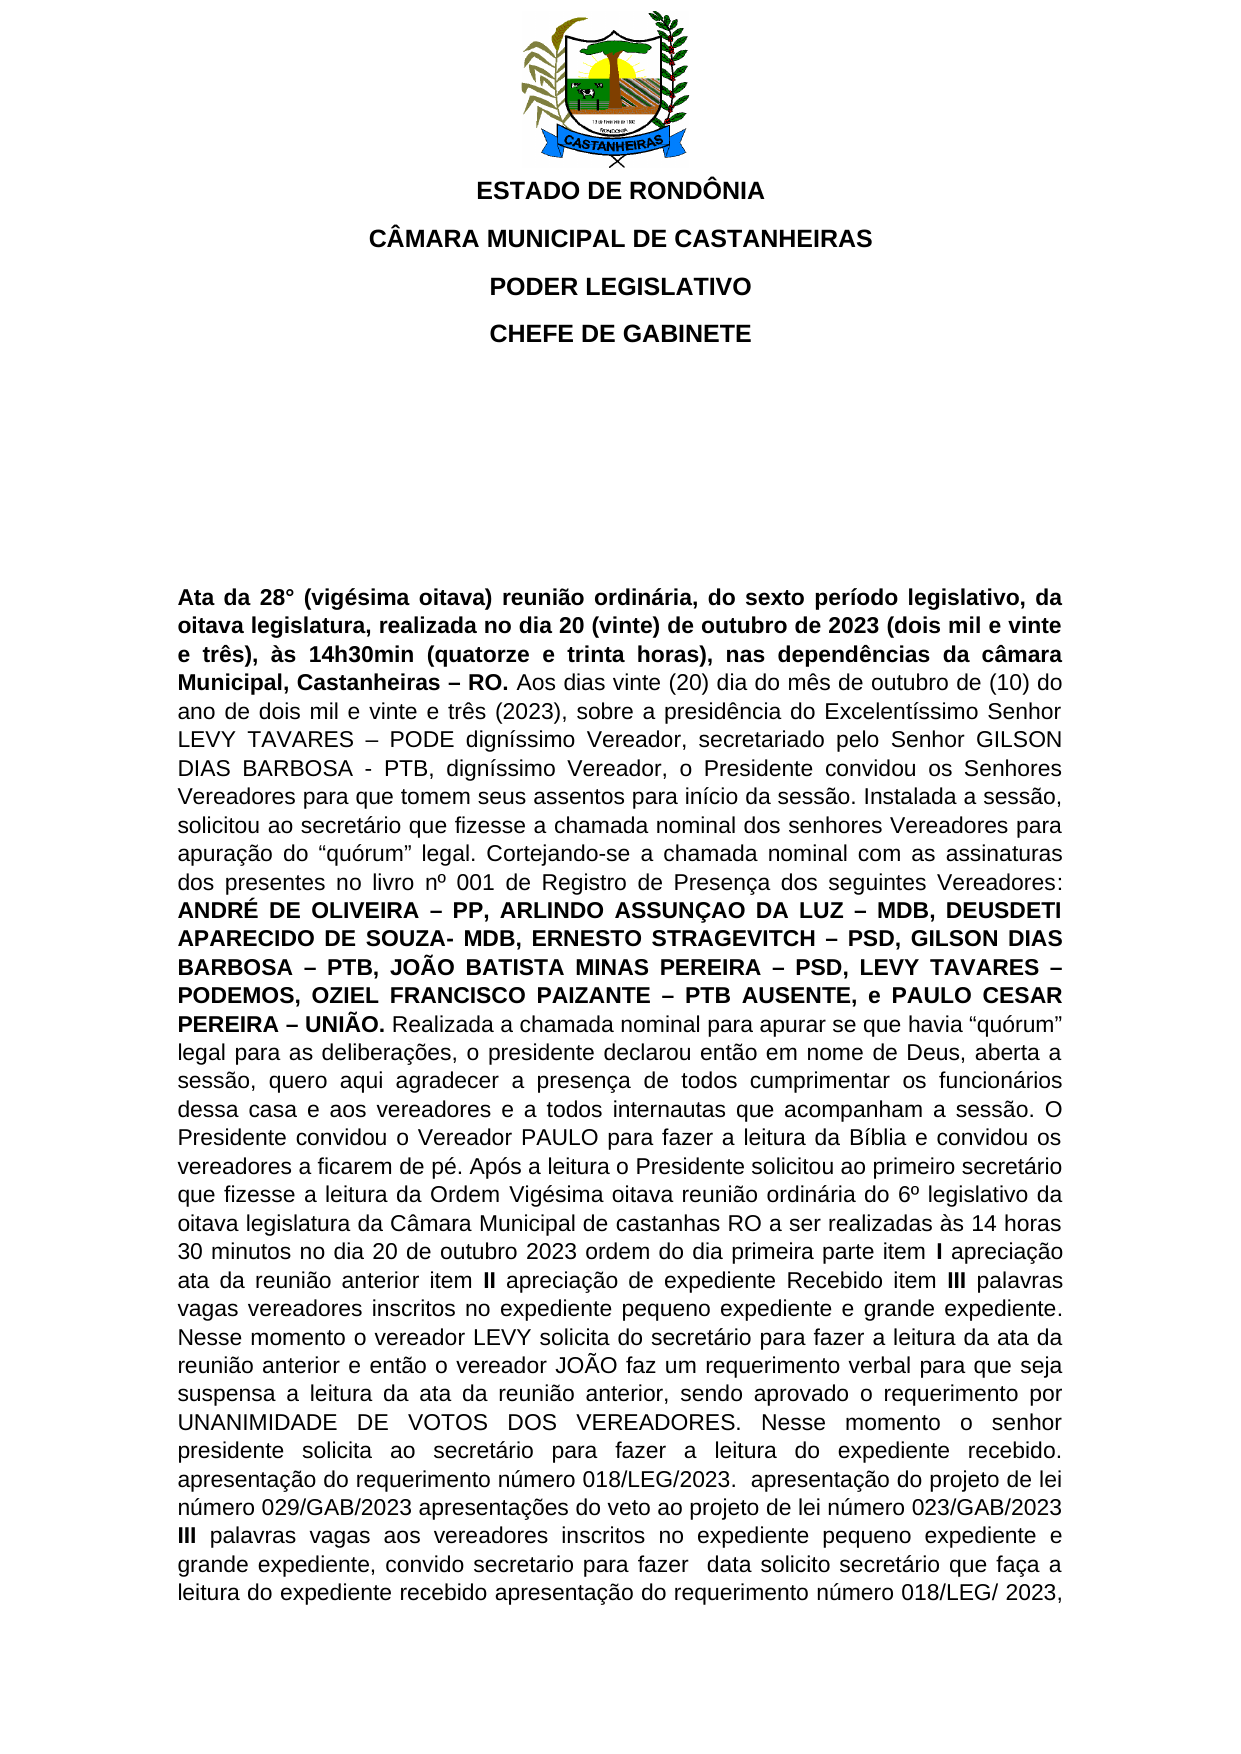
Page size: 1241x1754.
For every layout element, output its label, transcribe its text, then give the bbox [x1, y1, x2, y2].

picture [521, 11, 690, 168]
text Ata da 28° (vigésima oitava) reunião ordinária, do sexto período legislativo, da oitava legislatura, realizada no dia 20 (vinte) de outubro de 2023 (dois mil e vinte e três), às 14h30min (quatorze e trinta horas), nas dependências da câmara Municipal, Castanheiras – RO. Aos dias vinte (20) dia do mês de outubro de (10) do ano de dois mil e vinte e três (2023), sobre a presidência do Excelentíssimo Senhor LEVY TAVARES – PODE digníssimo Vereador, secretariado pelo Senhor GILSON DIAS BARBOSA - PTB, digníssimo Vereador, o Presidente convidou os Senhores Vereadores para que tomem seus assentos para início da sessão. Instalada a sessão, solicitou ao secretário que fizesse a chamada nominal dos senhores Vereadores para apuração do “quórum” legal. Cortejando-se a chamada nominal com as assinaturas dos presentes no livro nº 001 de Registro de Presença dos seguintes Vereadores: ANDRÉ DE OLIVEIRA – PP, ARLINDO ASSUNÇAO DA LUZ – MDB, DEUSDETI APARECIDO DE SOUZA- MDB, ERNESTO STRAGEVITCH – PSD, GILSON DIAS BARBOSA – PTB, JOÃO BATISTA MINAS PEREIRA – PSD, LEVY TAVARES – PODEMOS, OZIEL FRANCISCO PAIZANTE – PTB AUSENTE, e PAULO CESAR PEREIRA – UNIÃO. Realizada a chamada nominal para apurar se que havia “quórum” legal para as deliberações, o presidente declarou então em nome de Deus, aberta a sessão, quero aqui agradecer a presença de todos cumprimentar os funcionários dessa casa e aos vereadores e a todos internautas que acompanham a sessão. O Presidente convidou o Vereador PAULO para fazer a leitura da Bíblia e convidou os vereadores a ficarem de pé. Após a leitura o Presidente solicitou ao primeiro secretário que fizesse a leitura da Ordem Vigésima oitava reunião ordinária do 6º legislativo da oitava legislatura da Câmara Municipal de castanhas RO a ser realizadas às 14 horas 30 minutos no dia 20 de outubro 2023 ordem do dia primeira parte item I apreciação ata da reunião anterior item II apreciação de expediente Recebido item III palavras vagas vereadores inscritos no expediente pequeno expediente e grande expediente. Nesse momento o vereador LEVY solicita do secretário para fazer a leitura da ata da reunião anterior e então o vereador JOÃO faz um requerimento verbal para que seja suspensa a leitura da ata da reunião anterior, sendo aprovado o requerimento por UNANIMIDADE DE VOTOS DOS VEREADORES. Nesse momento o senhor presidente solicita ao secretário para fazer a leitura do expediente recebido. apresentação do requerimento número 018/LEG/2023. apresentação do projeto de lei número 029/GAB/2023 apresentações do veto ao projeto de lei número 023/GAB/2023 III palavras vagas aos vereadores inscritos no expediente pequeno expediente e grande expediente, convido secretario para fazer data solicito secretário que faça a leitura do expediente recebido apresentação do requerimento número 018/LEG/ 2023, assunto requer do Excelentíssimo Senhor Cícero Aparecido Godoy prefeito municipal que através do setor competente que disponibilize de forma compartilhada entre a secretaria de agricultura e secretaria de obras o caminhão 3/4 para que o mesmo além de suas funções no atendimento aos agricultores possa também atender a comunidade em geral no tocante a festas religiosas provas de laço rodeios festa de casamento aniversários e outros autoria André de Oliveira PP apresentação do projeto de lei número 029/GAB/2023, assunto dispõe sobre crédito adicional suplementar ao orçamento vigente conforme artigo 7º 41 e 42 da Lei 4.320/64 e artigo 7º da lei número 4627 P.M.C/2020 e da outras providências autoria Poder Executivo, apresentação do veto ao projeto de lei número 023/GAB/2023, assunto dispõe sobre autorização para poder executivo afirmar convênio e repassar subvenção social as associações Associação rural de Castanheiras ARC e Associação de Criadores de Jardinópolis A CJ autoria Poder Executivo. Faculto a palavra ao vereador inscrito no expediente Ninguém inscrito senhor presidente, faculto a palavra vereador inscrito no pequeno expediente também não faculta a palavra vereador escrito no grande expediente Vereador Arlindo Assunção está com a palavra vereador Arlindo, Boa tarde a todos Nós temos ali na 180 uma ponte que faz 4 anos e faz não faz projeto entra projeto sai projeto e aponte não sai mas agora eu tô aqui vim falar para vocês município Castanheiras nossa região que vai chegar nessa casa de leis ou chegou hoje o projeto da esperada ponte já foi licitado já foi a Empreiteira já ganhou Já foram lá olhar o lugar de fazer o desvio do córrego e o projeto vai entrar nessa casa de lei para que os Vereador olhe e votem para ajudar nós passar naquela ponte aquela ponte ali É uma novela é o Deus nos acuda mas eu acho que nem um vereador tem interesse de votar contra aquela ponte ali então é um pedido quem é o dono daquele dinheiro eu e o Alcide na época quatro anos atrás há três anos demais conseguimos aquele recurso Deputado Expedito Neto Federal e a ponte vai sair tem que falar o nome dele na hora que ele tiver pronto isso aqui é um recurso do deputado federal Felipe Neto e o Alcide foi um ajudante dinheiro e eu estava junto com ele de vice-prefeito nós também estamos aqui nessa casa de leite também hoje não sei para se apresentar o recurso da garagem também que está sendo ela tá depositado da conta da prefeitura precisa dos vereador para autorizar fazer aquela obra ali que é uma garagem ali é um pedido meu também um recurso que eu consegui recurso do Confúcio Moura está sendo liberado só uma parte aí Vereador para falar da ponte da 180 que infelizmente se o prefeito tivesse tirado do pé do chão porque o recurso na conta o ex-prefeito deixou dizer assim que se tivesse de pedido do ex-prefeito e o nosso ex-deputado Expedito Neto a ponte infelizmente tinha saído mas a notícia boa Espero que aconteça mesmo porque o perigo que tá aquela ponte hoje para o nosso município é muito difícil tá mas obrigado da parte aí Vereador é muito importante isso o que nós vimos foi feito a licitação só que deu deserto e nem um Empreiteira interessou fazer aquela obra por quatrocentos e nove mil foi nós conseguimos e hoje o recurso parece com ajuda da prefeitura com o governo colocou mais um pouquinho de dinheiro Chegou 500 e poucos mil reais inclusive vou ter que arrancar a minha cerca tem espaço que nós vai passar aqui ainda vai passar por aqui hoje direto Vamos tentar fazer a coisa melhor. Faculto a palavra vereador inscrito no grande expediente ninguém mais intervalos regimentais de 15 minutos vereador João faça o requerimento verbal que suspenso o intervalo regimental de 15 minutos aceito o requerimento do Vereador João coloca votação. Aprovado por unanimidade dos votos dos vereadores presentes. está suspenso o intervalo regimental de 15 minutos solicita o senhor secretário que faça a segunda chamada dos vereadores [177, 584, 1063, 1606]
